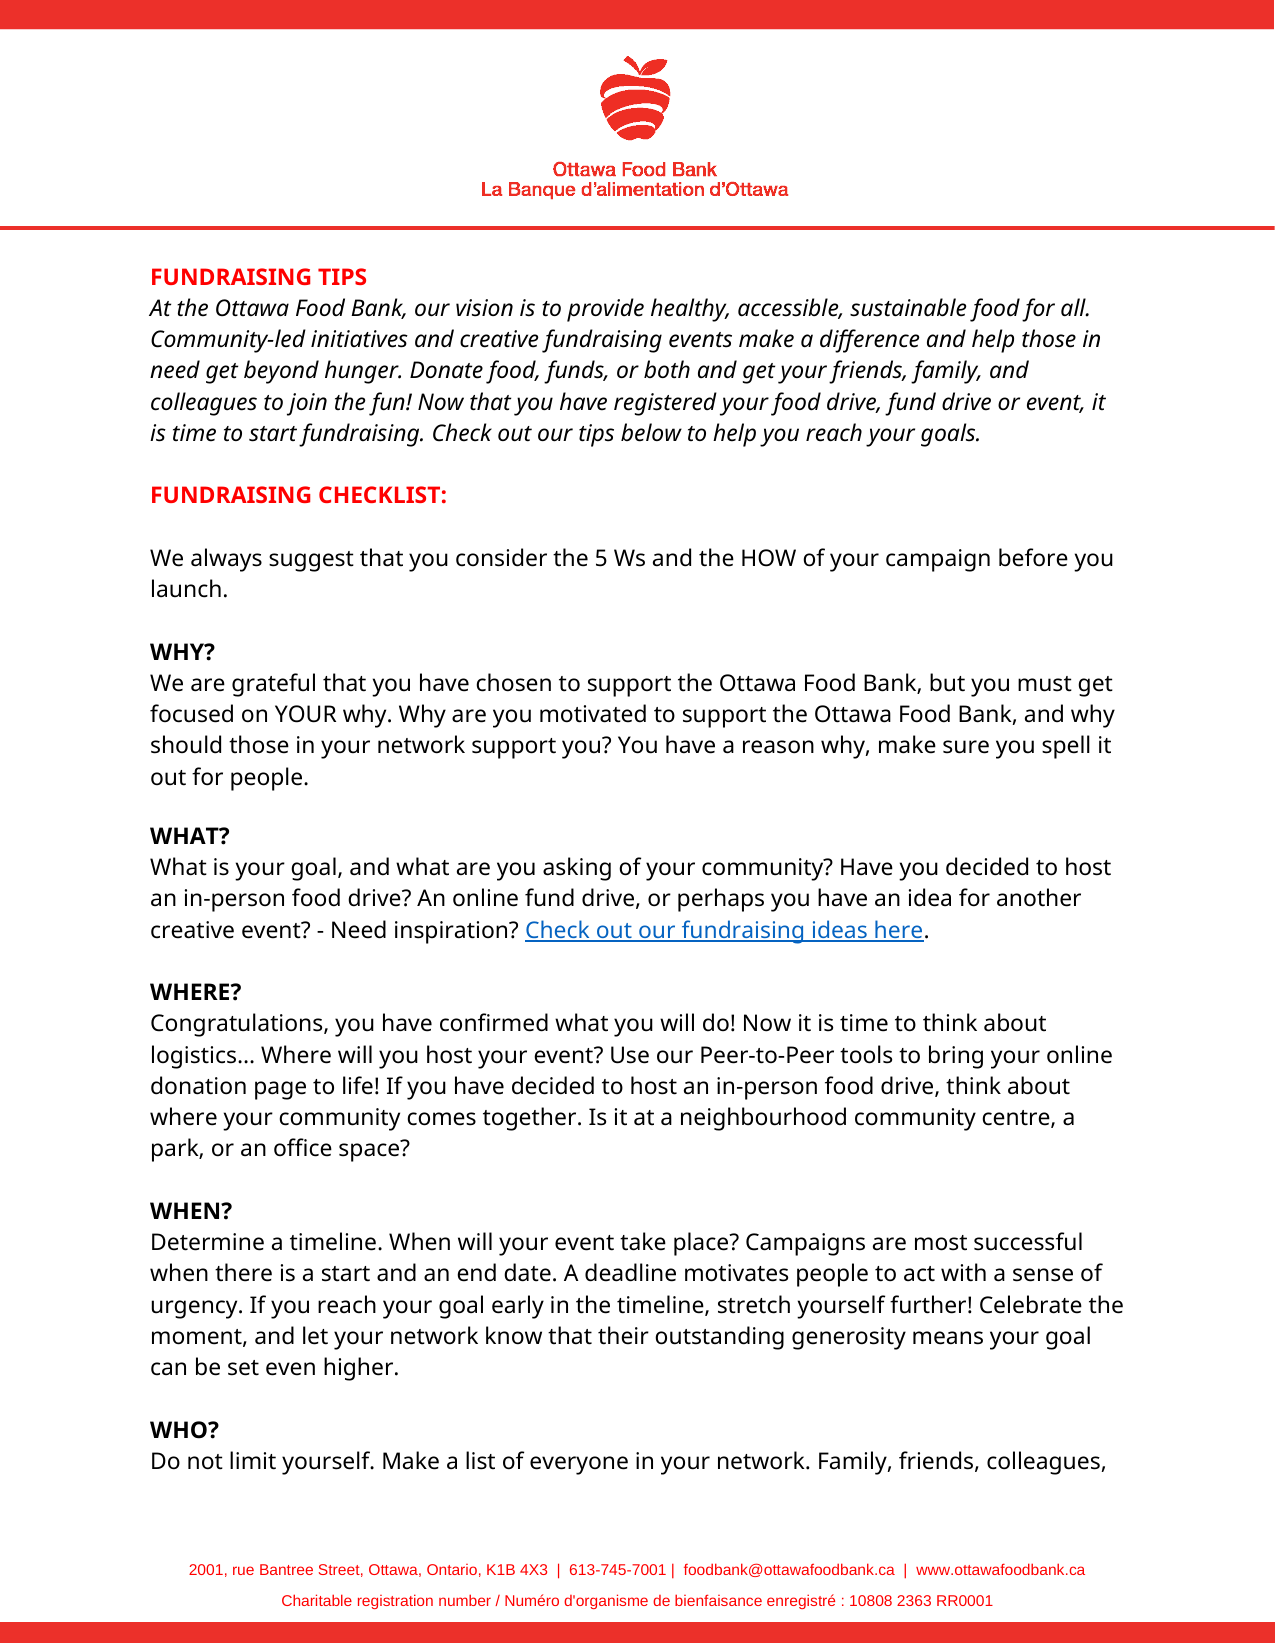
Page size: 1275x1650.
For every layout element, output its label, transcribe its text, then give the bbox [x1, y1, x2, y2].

text WHEN? Determine a timeline. When will your event take place? Campaigns are most successful when there is a start and an end date. A deadline motivates people to act with a sense of urgency. If you reach your goal early in the timeline, stretch yourself further! Celebrate the moment, and let your network know that their outstanding generosity means your goal can be set even higher. [150, 1195, 1125, 1382]
picture [0, 0, 1275, 230]
picture [0, 1622, 1275, 1643]
text WHAT? What is your goal, and what are you asking of your community? Have you decided to host an in-person food drive? An online fund drive, or perhaps you have an idea for another creative event? - Need inspiration? Check out our fundraising ideas here. [150, 820, 1125, 945]
text FUNDRAISING TIPS At the Ottawa Food Bank, our vision is to provide healthy, accessible, sustainable food for all. Community-led initiatives and creative fundraising events make a difference and help those in need get beyond hunger. Donate food, funds, or both and get your friends, family, and colleagues to join the fun! Now that you have registered your food drive, fund drive or event, it is time to start fundraising. Check out our tips below to help you reach your goals. FUNDRAISING CHECKLIST: We always suggest that you consider the 5 Ws and the HOW of your campaign before you launch. WHY? [150, 230, 1125, 667]
text We are grateful that you have chosen to support the Ottawa Food Bank, but you must get focused on YOUR why. Why are you motivated to support the Ottawa Food Bank, and why should those in your network support you? You have a reason why, make sure you spell it out for people. [150, 667, 1125, 820]
text WHERE? Congratulations, you have confirmed what you will do! Now it is time to think about logistics… Where will you host your event? Use our Peer-to-Peer tools to bring your online donation page to life! If you have decided to host an in-person food drive, think about where your community comes together. Is it at a neighbourhood community centre, a park, or an office space? [150, 976, 1125, 1164]
